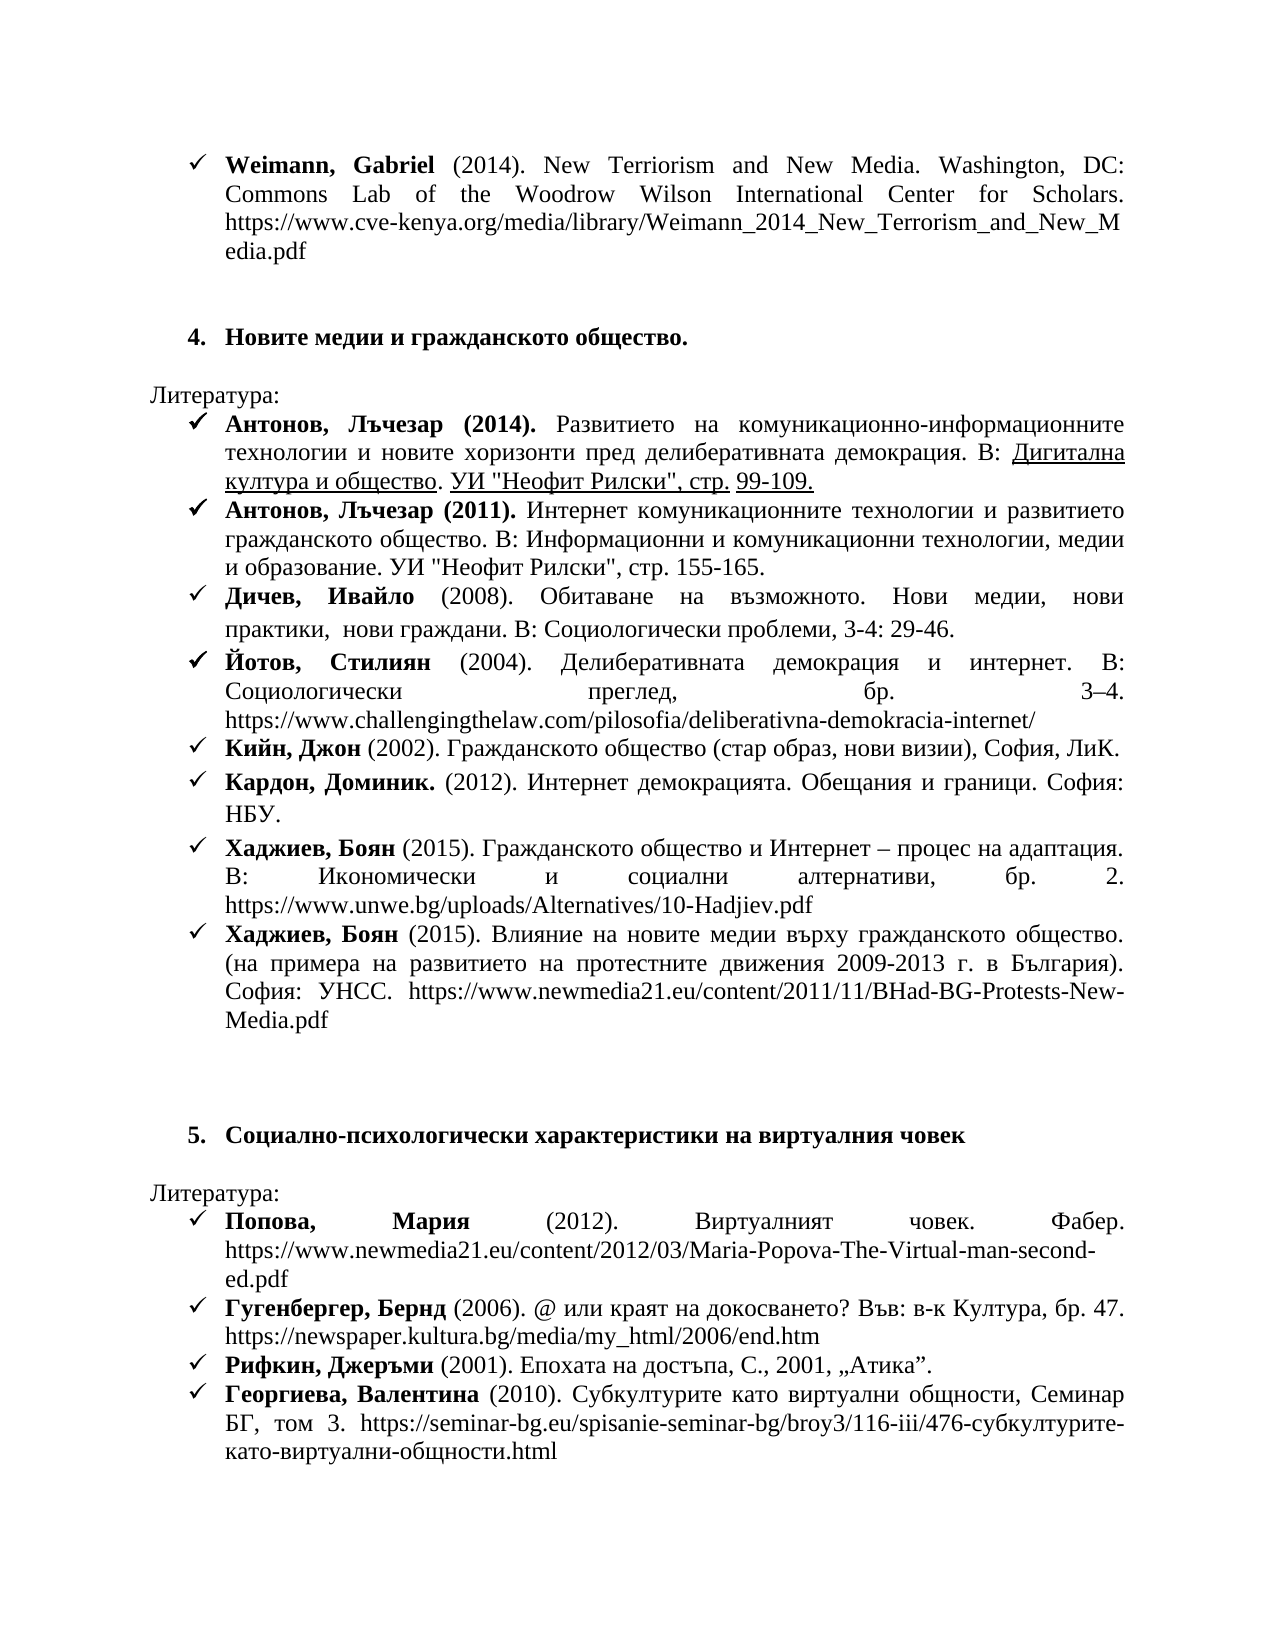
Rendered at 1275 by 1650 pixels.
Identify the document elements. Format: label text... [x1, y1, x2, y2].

list Попова, Мария (2012). Виртуалният човек. Фабер. https://www.newmedia21.eu/content/2012/03/Maria-Popova-The-Virtual-man-second-ed.pdf [187, 1206, 1125, 1293]
list Дичев, Ивайло (2008). Обитаване на възможното. Нови медии, нови практики, нови граждани. В: Социологически проблеми, 3-4: 29-46. [187, 581, 1125, 643]
list Кардон, Доминик. (2012). Интернет демокрацията. Обещания и граници. София: НБУ. [187, 767, 1125, 828]
list Гугенбергер, Бернд (2006). @ или краят на докосването? Във: в-к Култура, бр. 47. https://newspaper.kultura.bg/media/my_html/2006/end.htm [187, 1293, 1125, 1350]
text Литература: [150, 380, 1125, 409]
text Литература: [150, 1178, 1125, 1206]
list Хаджиев, Боян (2015). Влияние на новите медии върху гражданското общество. (на примера на развитието на протестните движения 2009-2013 г. в България). София: УНСС. https://www.newmedia21.eu/content/2011/11/BHad-BG-Protests-New-Media.pdf [187, 919, 1125, 1034]
list Хаджиев, Боян (2015). Гражданското общество и Интернет – процес на адаптация. В: Икономически и социални алтернативи, бр. 2. https://www.unwe.bg/uploads/Alternatives/10-Hadjiev.pdf [187, 833, 1125, 919]
list Weimann, Gabriel (2014). New Terriorism and New Media. Washington, DC: Commons Lab of the Woodrow Wilson International Center for Scholars. https://www.cve-kenya.org/media/library/Weimann_2014_New_Terrorism_and_New_Media.pdf [187, 150, 1125, 265]
list Йотов, Стилиян (2004). Делиберативната демокрация и интернет. В: Социологически преглед, бр. 3–4. https://www.challengingthelaw.com/pilosofia/deliberativna-demokracia-internet/ [187, 647, 1125, 733]
list Кийн, Джон (2002). Гражданското общество (стар образ, нови визии), София, ЛиК. [187, 733, 1125, 762]
list Георгиева, Валентина (2010). Субкултурите като виртуални общности, Семинар БГ, том 3. https://seminar-bg.eu/spisanie-seminar-bg/broy3/116-iii/476-субкултурите-като-виртуални-общности.html [187, 1379, 1125, 1465]
list Рифкин, Джеръми (2001). Епохата на достъпа, С., 2001, „Атика”. [187, 1350, 1125, 1379]
list Антонов, Лъчезар (2011). Интернет комуникационните технологии и развитието гражданското общество. В: Информационни и комуникационни технологии, медии и образование. УИ "Неофит Рилски", стр. 155-165. [187, 495, 1125, 581]
list Антонов, Лъчезар (2014). Развитието на комуникационно-информационните технологии и новите хоризонти пред делиберативната демокрация. В: Дигитална култура и общество. УИ "Неофит Рилски", стр. 99-109. [187, 409, 1125, 495]
list Социално-психологически характеристики на виртуалния човек [187, 1120, 1125, 1149]
list Новите медии и гражданското общество. [187, 322, 1125, 351]
